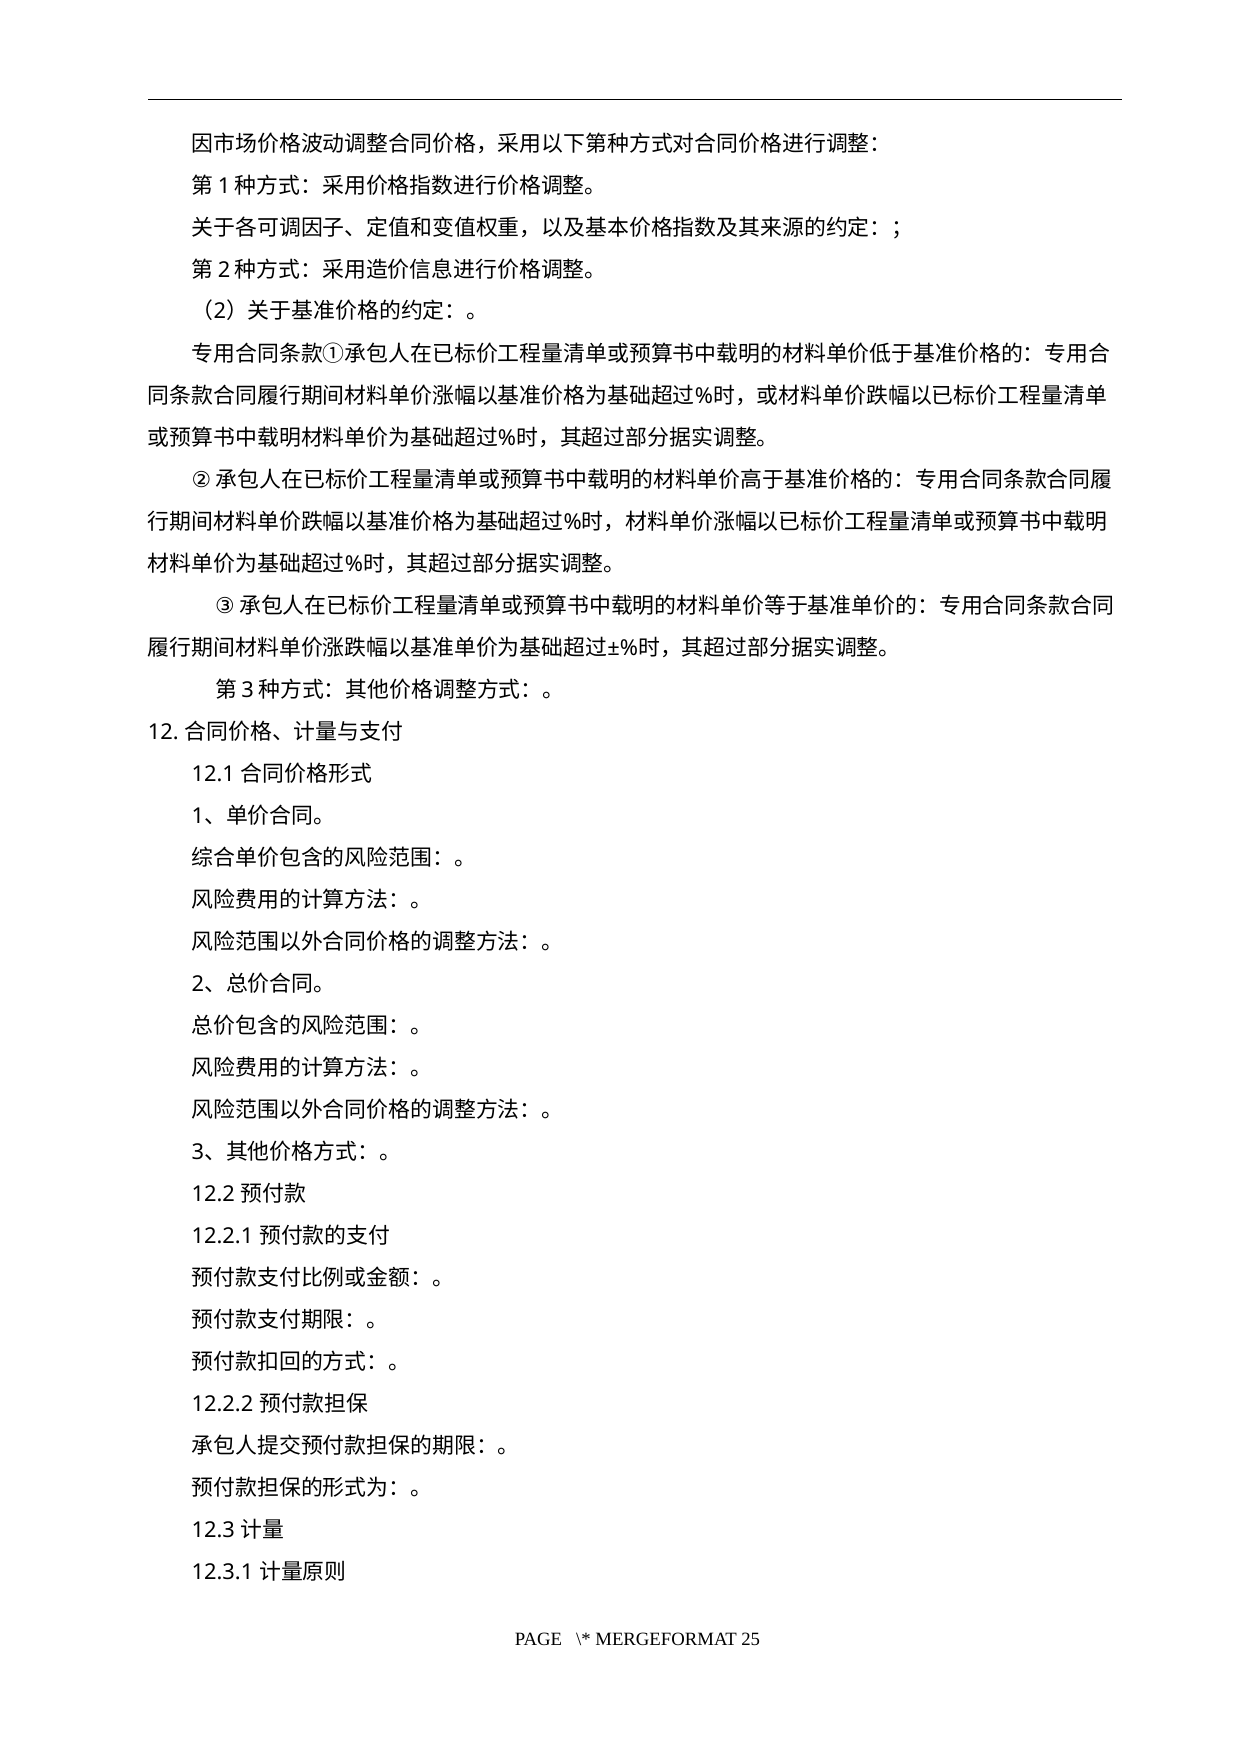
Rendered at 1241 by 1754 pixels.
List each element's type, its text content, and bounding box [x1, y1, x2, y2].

text 12.3 计量 [148, 1512, 1122, 1544]
text 预付款扣回的方式：。 [148, 1344, 1122, 1376]
text ②承包人在已标价工程量清单或预算书中载明的材料单价高于基准价格的：专用合同条款合同履行期间材料单价跌幅以基准价格为基础超过%时，材料单价涨幅以已标价工程量清单或预算书中载明材料单价为基础超过%时，其超过部分据实调整。 [148, 462, 1122, 578]
text 12.2.1 预付款的支付 [148, 1218, 1122, 1250]
text 专用合同条款①承包人在已标价工程量清单或预算书中载明的材料单价低于基准价格的：专用合同条款合同履行期间材料单价涨幅以基准价格为基础超过%时，或材料单价跌幅以已标价工程量清单或预算书中载明材料单价为基础超过%时，其超过部分据实调整。 [148, 335, 1122, 452]
text 风险费用的计算方法：。 [148, 882, 1122, 914]
text 风险范围以外合同价格的调整方法：。 [148, 1092, 1122, 1124]
text 1、单价合同。 [148, 798, 1122, 831]
text 风险费用的计算方法：。 [148, 1050, 1122, 1082]
text 第2种方式：采用造价信息进行价格调整。 [148, 251, 1122, 284]
text 12.1 合同价格形式 [148, 756, 1122, 788]
text ③承包人在已标价工程量清单或预算书中载明的材料单价等于基准单价的：专用合同条款合同履行期间材料单价涨跌幅以基准单价为基础超过±%时，其超过部分据实调整。 [148, 588, 1122, 663]
text 第3种方式：其他价格调整方式：。 [148, 672, 1122, 704]
text 总价包含的风险范围：。 [148, 1008, 1122, 1040]
text 预付款支付期限：。 [148, 1302, 1122, 1334]
text 12.3.1 计量原则 [148, 1554, 1122, 1586]
text 关于各可调因子、定值和变值权重，以及基本价格指数及其来源的约定：； [148, 209, 1122, 242]
text 预付款支付比例或金额：。 [148, 1260, 1122, 1292]
subtitle 12. 合同价格、计量与支付 [148, 714, 1122, 747]
text 因市场价格波动调整合同价格，采用以下第种方式对合同价格进行调整： [148, 125, 1122, 158]
text 承包人提交预付款担保的期限：。 [148, 1428, 1122, 1460]
text 12.2 预付款 [148, 1176, 1122, 1208]
text 综合单价包含的风险范围：。 [148, 840, 1122, 872]
text （2）关于基准价格的约定：。 [148, 293, 1122, 326]
text 风险范围以外合同价格的调整方法：。 [148, 924, 1122, 956]
text 预付款担保的形式为：。 [148, 1470, 1122, 1502]
text 第1种方式：采用价格指数进行价格调整。 [148, 167, 1122, 200]
text 2、总价合同。 [148, 966, 1122, 998]
text 12.2.2 预付款担保 [148, 1386, 1122, 1418]
text 3、其他价格方式：。 [148, 1134, 1122, 1166]
